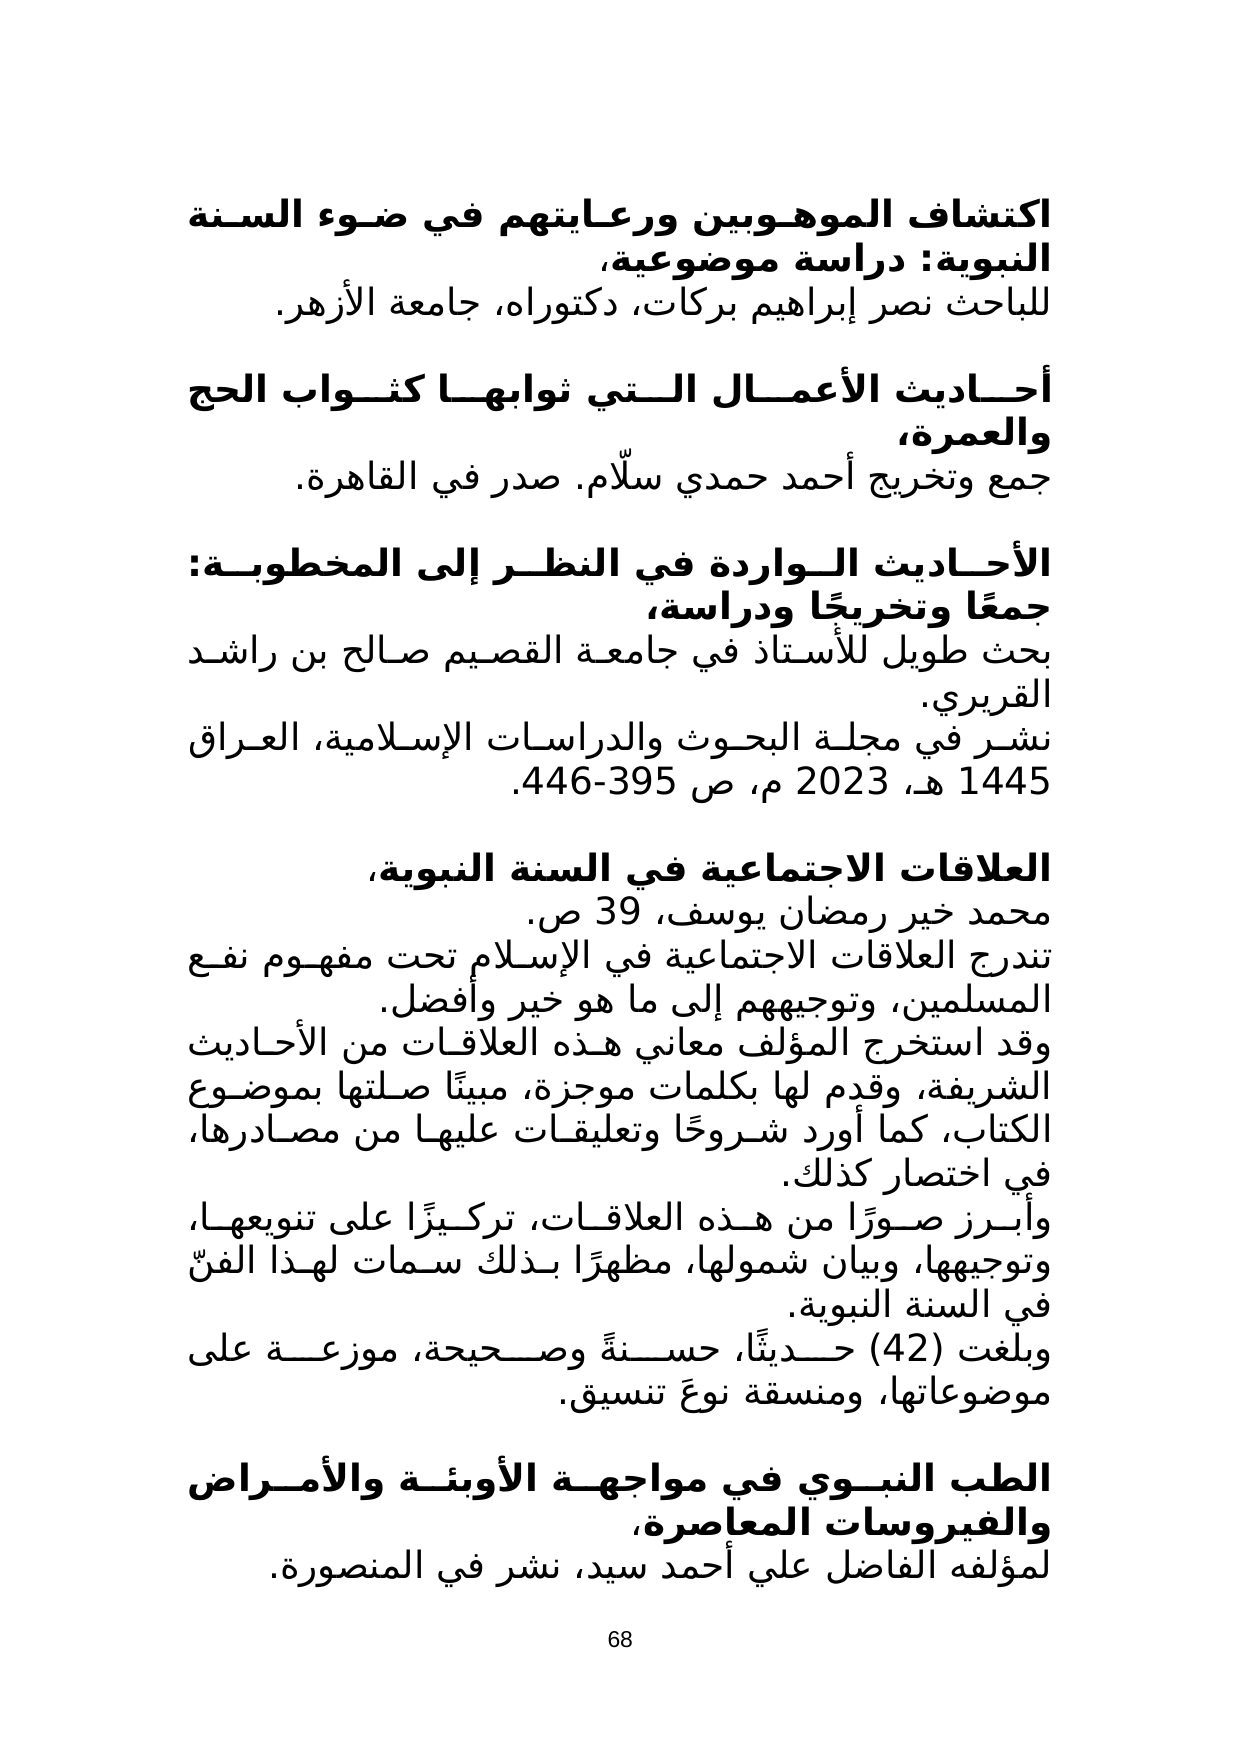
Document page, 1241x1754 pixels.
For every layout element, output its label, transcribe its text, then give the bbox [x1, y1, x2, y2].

text للباحث نصر إبراهيم بركات، دكتوراه، جامعة الأزهر. [187, 280, 1053, 324]
text تندرج العلاقات الاجتماعية في الإسلام تحت مفهوم نفع المسلمين، وتوجيههم إلى ما هو خير وأفضل. [187, 933, 1053, 1021]
text بحث طويل للأستاذ في جامعة القصيم صالح بن راشد القريري. [187, 628, 1053, 716]
text وأبرز صورًا من هذه العلاقات، تركيزًا على تنويعها، وتوجيهها، وبيان شمولها، مظهرًا بذلك سمات لهذا الفنّ في السنة النبوية. [187, 1195, 1053, 1326]
text العلاقات الاجتماعية في السنة النبوية، [187, 846, 1053, 890]
text لمؤلفه الفاضل علي أحمد سيد، نشر في المنصورة. [187, 1544, 1053, 1588]
text الأحاديث الواردة في النظر إلى المخطوبة: جمعًا وتخريجًا ودراسة، [187, 541, 1053, 628]
text أحاديث الأعمال التي ثوابها كثواب الحج والعمرة، [187, 367, 1053, 454]
text نشر في مجلة البحوث والدراسات الإسلامية، العراق 1445 هـ، 2023 م، ص 395-446. [187, 716, 1053, 803]
text جمع وتخريج أحمد حمدي سلّام. صدر في القاهرة. [187, 454, 1053, 498]
text وبلغت (42) حديثًا، حسنةً وصحيحة، موزعة على موضوعاتها، ومنسقة نوعَ تنسيق. [187, 1326, 1053, 1414]
text اكتشاف الموهوبين ورعايتهم في ضوء السنة النبوية: دراسة موضوعية، [187, 193, 1053, 280]
text محمد خير رمضان يوسف، 39 ص. [187, 890, 1053, 933]
text الطب النبوي في مواجهة الأوبئة والأمراض والفيروسات المعاصرة، [187, 1457, 1053, 1544]
text وقد استخرج المؤلف معاني هذه العلاقات من الأحاديث الشريفة، وقدم لها بكلمات موجزة، مبينًا صلتها بموضوع الكتاب، كما أورد شروحًا وتعليقات عليها من مصادرها، في اختصار كذلك. [187, 1021, 1053, 1195]
